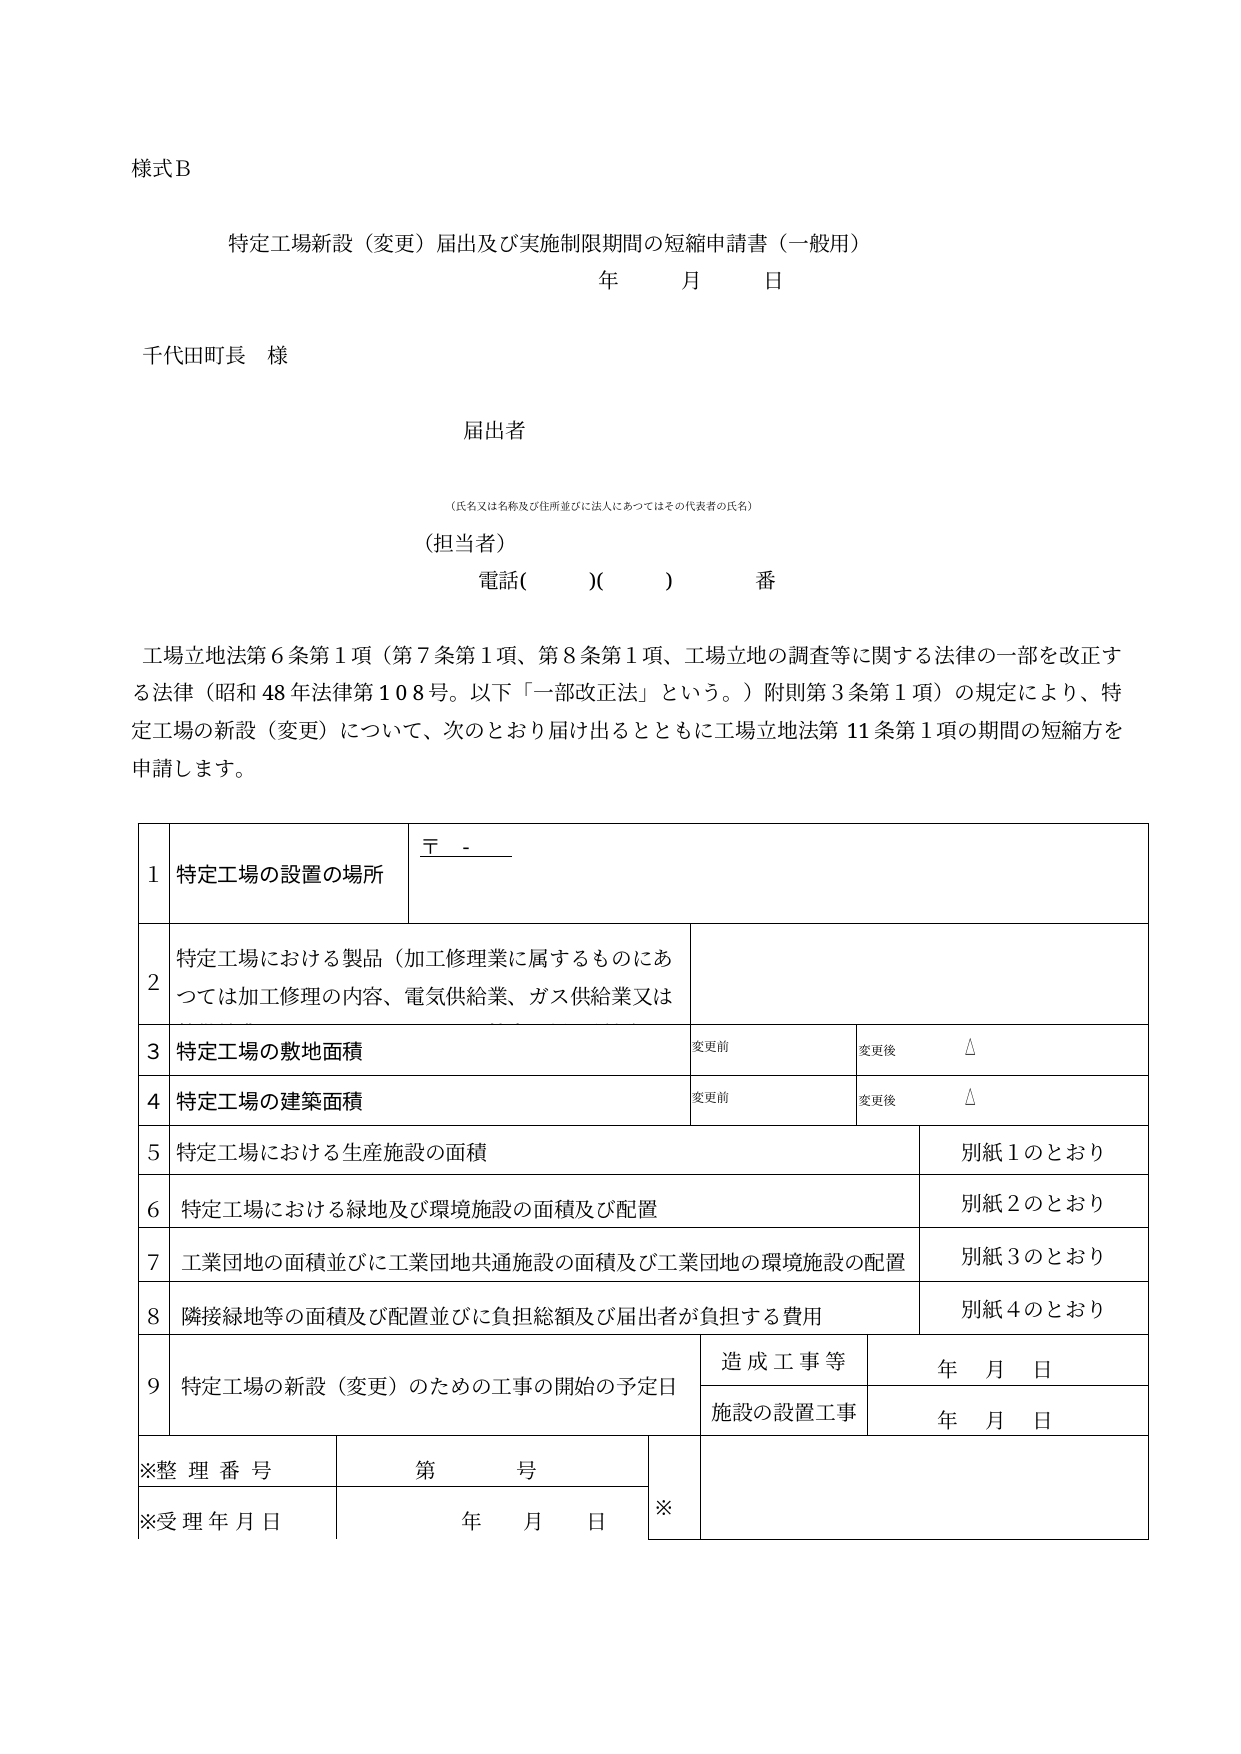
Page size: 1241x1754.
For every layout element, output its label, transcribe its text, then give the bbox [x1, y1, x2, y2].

table_cell ７ [139, 1228, 169, 1281]
table_cell 造成工事等 [701, 1335, 867, 1384]
text 千代田町長 様 [131, 336, 1125, 373]
table_cell ※ 備 考 [649, 1436, 700, 1539]
text 様式Ｂ [131, 148, 1125, 186]
text 届出者 [131, 411, 1125, 448]
table_cell 変更前 ㎡ [691, 1025, 856, 1075]
table_cell ２ [139, 924, 169, 1024]
table_cell ６ [139, 1175, 169, 1227]
table_cell 特定工場における生産施設の面積 [170, 1126, 919, 1174]
table_cell 変更後 △ ( ) ㎡ + [857, 1025, 1148, 1075]
text 年 月 日 [131, 261, 1125, 298]
table_cell 第 号 [337, 1436, 648, 1486]
table_cell 変更前 ㎡ [691, 1076, 856, 1125]
table_cell 特定工場における緑地及び環境施設の面積及び配置 [170, 1175, 919, 1227]
text 電話( )( ) 番 [131, 561, 1125, 598]
table_cell 年 月 日 [868, 1335, 1148, 1384]
table_cell ３ [139, 1025, 169, 1075]
table_cell ４ [139, 1076, 169, 1125]
table_cell ※整 理 番 号 [139, 1436, 336, 1486]
table_cell [701, 1436, 1148, 1539]
table_cell 年 月 日 [337, 1487, 648, 1539]
table_cell 年 月 日 [868, 1386, 1148, 1435]
text （氏名又は名称及び住所並びに法人にあつてはその代表者の氏名） [131, 486, 1125, 523]
table_cell 別紙４のとおり [920, 1282, 1148, 1334]
table_cell 別紙２のとおり [920, 1175, 1148, 1227]
table_header 特定工場の設置の場所 [170, 824, 408, 923]
table_cell ８ [139, 1282, 169, 1334]
text 特定工場新設（変更）届出及び実施制限期間の短縮申請書（一般用） [131, 223, 1125, 261]
table_cell 隣接緑地等の面積及び配置並びに負担総額及び届出者が負担する費用 [170, 1282, 919, 1334]
table_cell ※受 理 年 月 日 [139, 1487, 336, 1539]
table_cell ９ [139, 1335, 169, 1435]
table_cell 特定工場の新設（変更）のための工事の開始の予定日 [170, 1335, 700, 1435]
table_cell 別紙３のとおり [920, 1228, 1148, 1281]
table_header 〒 - 群馬県邑楽郡千代田町 [409, 824, 1148, 923]
table_cell 特定工場の建築面積 [170, 1076, 690, 1125]
table_header １ [139, 824, 169, 923]
text （担当者） [131, 523, 1125, 561]
table_cell [691, 924, 1148, 1024]
table_cell 特定工場における製品（加工修理業に属するものにあ つては加工修理の内容、電気供給業、ガス供給業又は 熱供給業に属するものにあっては特定工場の種類） [170, 924, 690, 1024]
table_cell ５ [139, 1126, 169, 1174]
table_cell 別紙１のとおり [920, 1126, 1148, 1174]
table_cell 施設の設置工事 [701, 1386, 867, 1435]
table_cell 工業団地の面積並びに工業団地共通施設の面積及び工業団地の環境施設の配置 [170, 1228, 919, 1281]
text 工場立地法第６条第１項（第７条第１項、第８条第１項、工場立地の調査等に関する法律の一部を改正する法律（昭和48年法律第108号。以下「一部改正法」という。）附則第３条第１項）の規定により、特定工場の新設（変更）について、次のとおり届け出るとともに工場立地法第11条第１項の期間の短縮方を申請します。 [131, 636, 1125, 786]
table_cell 特定工場の敷地面積 [170, 1025, 690, 1075]
table_cell 変更後 △ ( ) ㎡ + [857, 1076, 1148, 1125]
